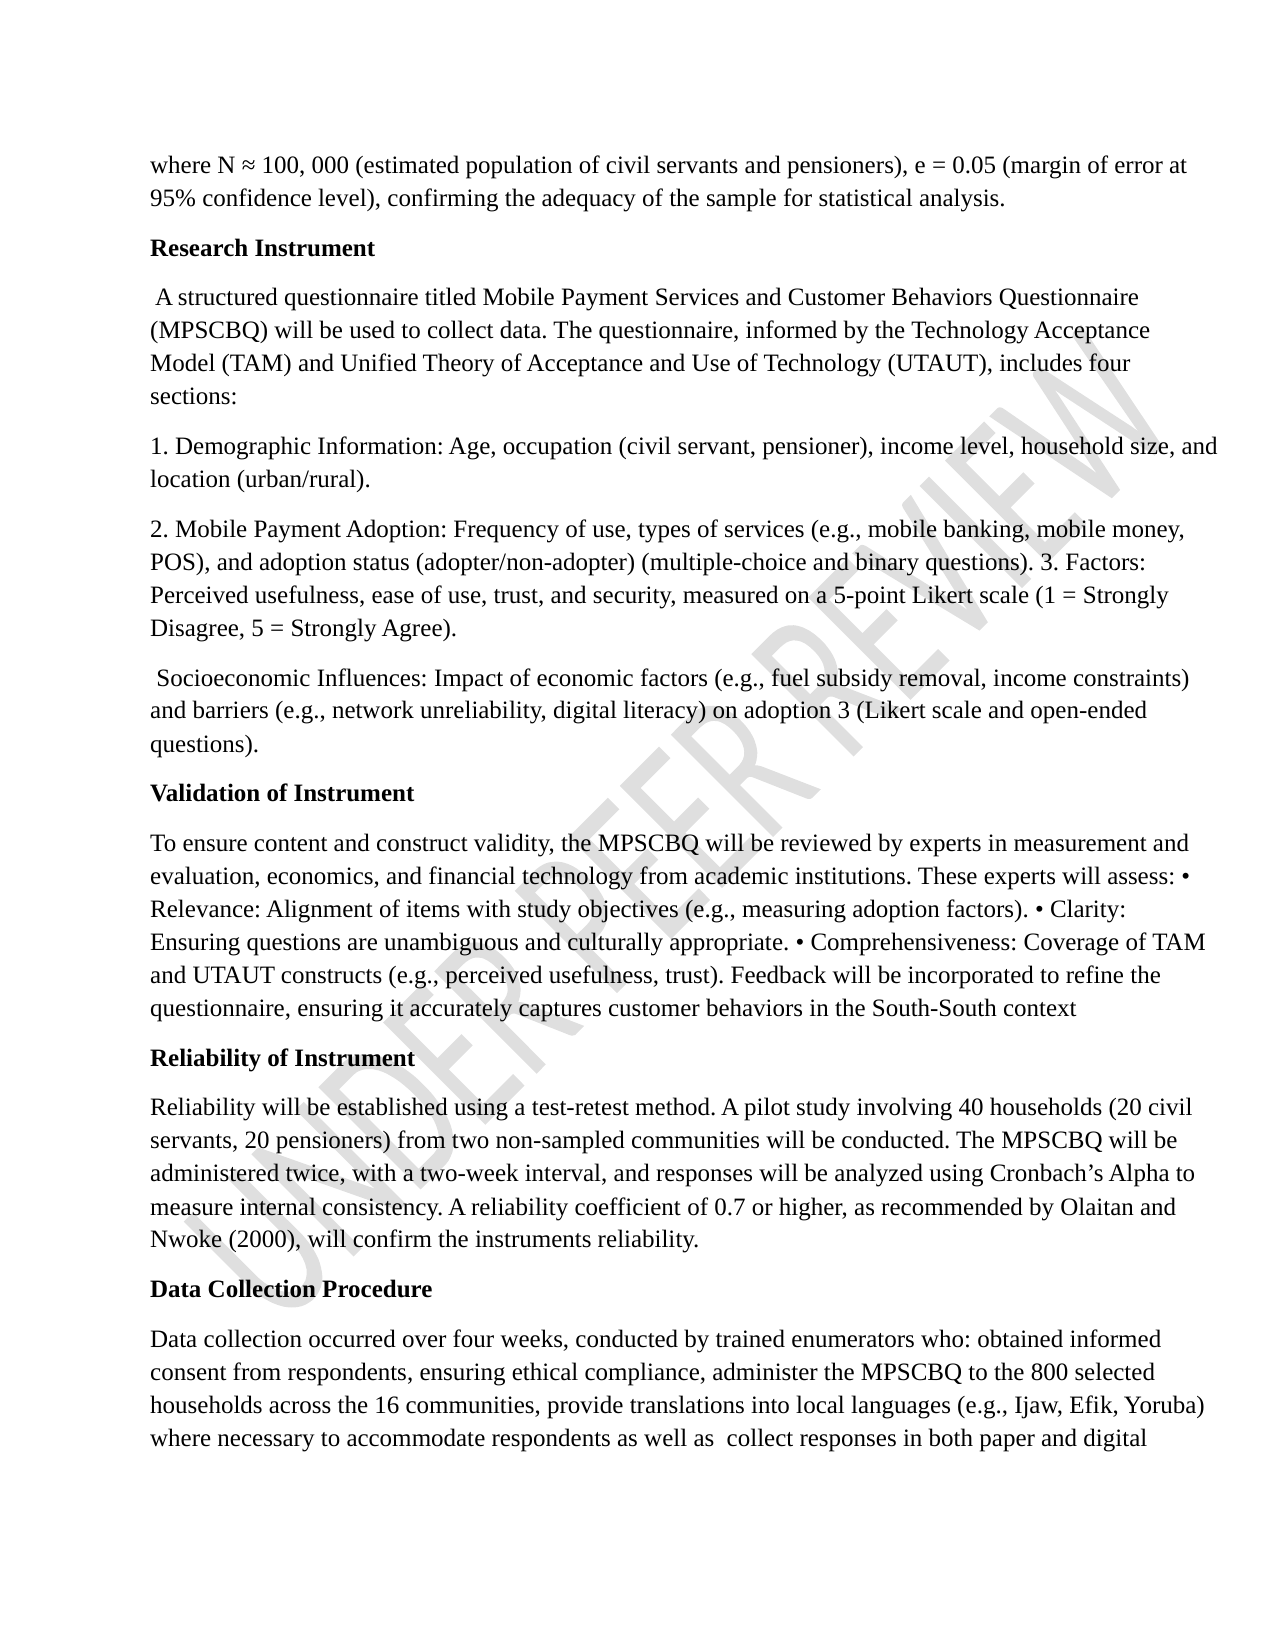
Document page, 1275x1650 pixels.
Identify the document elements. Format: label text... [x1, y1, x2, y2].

text Reliability will be established using a test-retest method. A pilot study involving 40 households (20 civil servants, 20 pensioners) from two non-sampled communities will be conducted. The MPSCBQ will be administered twice, with a two-week interval, and responses will be analyzed using Cronbach’s Alpha to measure internal consistency. A reliability coefficient of 0.7 or higher, as recommended by Olaitan and Nwoke (2000), will confirm the instruments reliability. [150, 1092, 1219, 1253]
text To ensure content and construct validity, the MPSCBQ will be reviewed by experts in measurement and evaluation, economics, and financial technology from academic institutions. These experts will assess: • Relevance: Alignment of items with study objectives (e.g., measuring adoption factors). • Clarity: Ensuring questions are unambiguous and culturally appropriate. • Comprehensiveness: Coverage of TAM and UTAUT constructs (e.g., perceived usefulness, trust). Feedback will be incorporated to refine the questionnaire, ensuring it accurately captures customer behaviors in the South-South context [150, 828, 1219, 1022]
text where N ≈ 100, 000 (estimated population of civil servants and pensioners), e = 0.05 (margin of error at 95% confidence level), confirming the adequacy of the sample for statistical analysis. [150, 150, 1219, 212]
text Validation of Instrument [150, 778, 1219, 807]
text Data Collection Procedure [150, 1274, 1219, 1303]
text Socioeconomic Influences: Impact of economic factors (e.g., fuel subsidy removal, income constraints) and barriers (e.g., network unreliability, digital literacy) on adoption 3 (Likert scale and open-ended questions). [150, 663, 1219, 757]
text Reliability of Instrument [150, 1043, 1219, 1072]
text Research Instrument [150, 233, 1219, 261]
text 1. Demographic Information: Age, occupation (civil servant, pensioner), income level, household size, and location (urban/rural). [150, 431, 1219, 493]
text A structured questionnaire titled Mobile Payment Services and Customer Behaviors Questionnaire (MPSCBQ) will be used to collect data. The questionnaire, informed by the Technology Acceptance Model (TAM) and Unified Theory of Acceptance and Use of Technology (UTAUT), includes four sections: [150, 282, 1219, 410]
text 2. Mobile Payment Adoption: Frequency of use, types of services (e.g., mobile banking, mobile money, POS), and adoption status (adopter/non-adopter) (multiple-choice and binary questions). 3. Factors: Perceived usefulness, ease of use, trust, and security, measured on a 5-point Likert scale (1 = Strongly Disagree, 5 = Strongly Agree). [150, 514, 1219, 642]
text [150, 1324, 1219, 1452]
